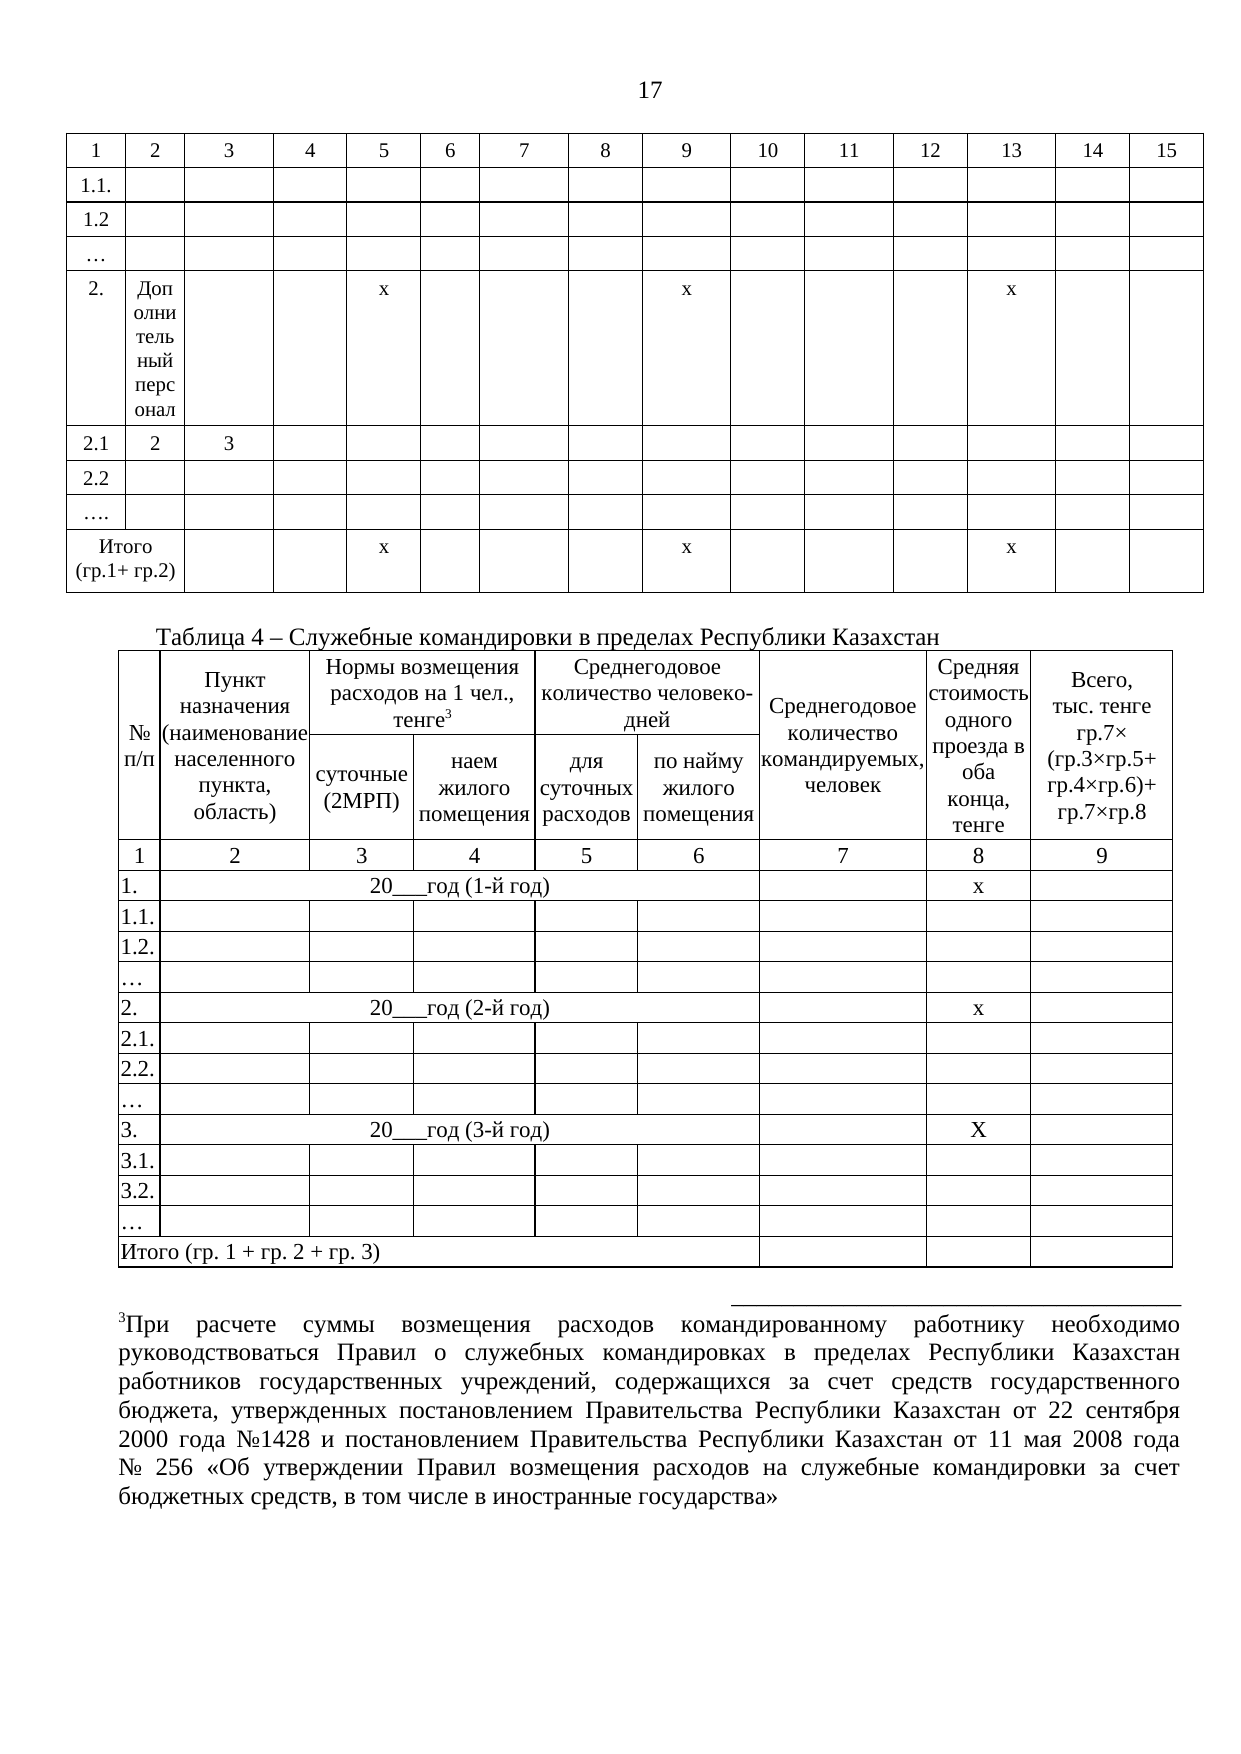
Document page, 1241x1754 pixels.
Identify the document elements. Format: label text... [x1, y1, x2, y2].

table_cell [185, 237, 273, 270]
table_cell 6 [421, 134, 479, 167]
table_cell [310, 1176, 413, 1205]
table_cell [1130, 426, 1203, 460]
table_cell [569, 530, 642, 592]
table_cell [126, 461, 184, 494]
table_cell [894, 203, 967, 236]
table_cell [894, 495, 967, 529]
table_cell 2.1 [67, 426, 125, 460]
table_cell 1 [67, 134, 125, 167]
table_cell 5 [536, 840, 637, 869]
table_cell [638, 1023, 759, 1053]
table_cell [1056, 237, 1129, 270]
table_cell [185, 495, 273, 529]
table_cell 4 [414, 840, 534, 869]
table_cell [1056, 461, 1129, 494]
table_cell … [67, 237, 125, 270]
table_cell 7 [480, 134, 568, 167]
table_cell [968, 237, 1055, 270]
table_cell Дополнительный персонал [126, 271, 184, 425]
table_cell [421, 168, 479, 201]
table_cell [347, 237, 420, 270]
table_cell [414, 1023, 534, 1053]
table_cell [760, 1115, 926, 1144]
table_cell по найму жилого помещения [638, 735, 759, 839]
table_cell [274, 271, 346, 425]
table_cell [161, 962, 309, 992]
table_cell [1031, 871, 1172, 900]
table_cell [310, 932, 413, 961]
table_cell [480, 237, 568, 270]
table_cell [894, 461, 967, 494]
table_cell [480, 271, 568, 425]
table_cell [1031, 1237, 1172, 1266]
table_cell 9 [643, 134, 730, 167]
table_cell 8 [927, 840, 1030, 869]
table_cell [805, 203, 893, 236]
table_cell [731, 530, 804, 592]
table_cell 12 [894, 134, 967, 167]
table_cell [1130, 237, 1203, 270]
table_cell [1031, 1176, 1172, 1205]
table_cell [480, 495, 568, 529]
table_cell [310, 1023, 413, 1053]
table_cell [569, 461, 642, 494]
table_cell [421, 271, 479, 425]
table_cell 2. [119, 993, 159, 1022]
table_cell [643, 426, 730, 460]
table_cell [161, 1206, 309, 1236]
table_cell [1056, 530, 1129, 592]
table_cell 10 [731, 134, 804, 167]
table_cell [760, 901, 926, 931]
table_cell [536, 1176, 637, 1205]
table_cell [643, 203, 730, 236]
table_cell [480, 530, 568, 592]
table_cell х [968, 530, 1055, 592]
table_cell [927, 1237, 1030, 1266]
table_cell [643, 237, 730, 270]
table_cell 3.2. [119, 1176, 159, 1205]
table_cell [310, 1145, 413, 1175]
table_cell [643, 168, 730, 201]
table_cell [760, 1054, 926, 1083]
table_cell Х [927, 1115, 1030, 1144]
table_cell [1130, 203, 1203, 236]
table_cell х [927, 871, 1030, 900]
table_cell [536, 1023, 637, 1053]
table_cell [310, 1054, 413, 1083]
table_cell 2 [126, 134, 184, 167]
table_cell [731, 271, 804, 425]
table_cell 4 [274, 134, 346, 167]
table_cell [421, 495, 479, 529]
table_cell суточные (2МРП) [310, 735, 413, 839]
table_cell 2.2 [67, 461, 125, 494]
table_cell [1130, 495, 1203, 529]
table_cell 2 [161, 840, 309, 869]
table_cell 14 [1056, 134, 1129, 167]
table_cell [126, 237, 184, 270]
table_cell [894, 237, 967, 270]
table_cell [161, 1084, 309, 1114]
table_cell 1 [119, 840, 159, 869]
table_cell х [643, 530, 730, 592]
table_cell [927, 1054, 1030, 1083]
table_cell 15 [1130, 134, 1203, 167]
table_cell [185, 203, 273, 236]
table_cell 3 [185, 134, 273, 167]
table_cell [638, 1054, 759, 1083]
table_header № п/п [119, 651, 159, 839]
table_cell [569, 168, 642, 201]
table_cell [968, 426, 1055, 460]
table_cell [274, 426, 346, 460]
table_cell [894, 168, 967, 201]
table_cell [760, 1176, 926, 1205]
table_header Средняя стоимость одного проезда в оба конца, тенге [927, 651, 1030, 839]
table_cell [274, 461, 346, 494]
table_cell [536, 901, 637, 931]
table_cell [414, 962, 534, 992]
table_cell [1031, 1023, 1172, 1053]
table_header Всего, тыс. тенге гр.7× (гр.3×гр.5+ гр.4×гр.6)+ гр.7×гр.8 [1031, 651, 1172, 839]
table_cell [1130, 271, 1203, 425]
table_cell [760, 1084, 926, 1114]
table_cell [927, 962, 1030, 992]
table_cell [414, 1145, 534, 1175]
table_cell [1056, 426, 1129, 460]
table_cell [1130, 461, 1203, 494]
table_cell 3.1. [119, 1145, 159, 1175]
text Таблица 4 – Служебные командировки в пределах Республики Казахстан [118, 622, 1181, 650]
table_cell [1130, 168, 1203, 201]
table_cell [161, 1023, 309, 1053]
table_cell [126, 203, 184, 236]
table_cell 1. [119, 871, 159, 900]
table_cell [760, 871, 926, 900]
table_header Среднегодовое количество человеко-дней [536, 651, 759, 734]
table_cell [968, 495, 1055, 529]
table_cell [760, 1206, 926, 1236]
table_cell [414, 1206, 534, 1236]
table_cell х [347, 530, 420, 592]
table_cell [421, 426, 479, 460]
table_cell [927, 932, 1030, 961]
table_cell 1.2. [119, 932, 159, 961]
table_cell [310, 1206, 413, 1236]
table_header Среднегодовое количество командируемых, человек [760, 651, 926, 839]
table_cell [760, 993, 926, 1022]
table_cell [894, 426, 967, 460]
table_cell [480, 203, 568, 236]
table_cell [161, 932, 309, 961]
table_cell 2. [67, 271, 125, 425]
table_cell [927, 1023, 1030, 1053]
table_cell [760, 962, 926, 992]
table_cell [805, 237, 893, 270]
table_cell [274, 495, 346, 529]
table_cell 7 [760, 840, 926, 869]
table_header Нормы возмещения расходов на 1 чел., тенге3 [310, 651, 534, 734]
table_cell [1056, 271, 1129, 425]
table_cell … [119, 1206, 159, 1236]
table_cell [927, 1176, 1030, 1205]
table_cell [638, 901, 759, 931]
table_cell [421, 461, 479, 494]
table_cell [310, 901, 413, 931]
table_cell х [927, 993, 1030, 1022]
table_cell [638, 932, 759, 961]
table_cell …. [67, 495, 125, 529]
table_cell [569, 203, 642, 236]
table_cell [927, 1206, 1030, 1236]
table_cell 9 [1031, 840, 1172, 869]
table_cell [760, 1023, 926, 1053]
table_cell 1.1. [119, 901, 159, 931]
table_cell 6 [638, 840, 759, 869]
table_cell [274, 203, 346, 236]
table_cell [185, 530, 273, 592]
table_cell [536, 1084, 637, 1114]
table_cell [1031, 1084, 1172, 1114]
table_cell [894, 271, 967, 425]
table_cell [185, 461, 273, 494]
table_cell для суточных расходов [536, 735, 637, 839]
table_cell 11 [805, 134, 893, 167]
table_cell [805, 426, 893, 460]
table_cell [161, 1054, 309, 1083]
table_cell [1056, 495, 1129, 529]
table_header Пункт назначения (наименование населенного пункта, область) [161, 651, 309, 839]
table_cell наем жилого помещения [414, 735, 534, 839]
table_cell х [968, 271, 1055, 425]
table_cell [731, 426, 804, 460]
table_cell [536, 962, 637, 992]
table_cell [569, 271, 642, 425]
table_cell [347, 168, 420, 201]
table_cell [968, 203, 1055, 236]
table_cell [347, 495, 420, 529]
table_cell [536, 932, 637, 961]
table_cell [126, 168, 184, 201]
table_cell [927, 1145, 1030, 1175]
table_cell [968, 168, 1055, 201]
table_cell [731, 168, 804, 201]
table_cell [731, 203, 804, 236]
table_cell [643, 495, 730, 529]
table_cell [414, 1054, 534, 1083]
table_cell 1.2 [67, 203, 125, 236]
table_cell [968, 461, 1055, 494]
table_cell [731, 495, 804, 529]
table_cell 3 [185, 426, 273, 460]
table_cell [480, 426, 568, 460]
table_cell [927, 901, 1030, 931]
table_cell [310, 962, 413, 992]
table_cell … [119, 1084, 159, 1114]
table_cell [927, 1084, 1030, 1114]
table_cell [1031, 932, 1172, 961]
table_cell [161, 1145, 309, 1175]
table_cell [805, 271, 893, 425]
table_cell 2.2. [119, 1054, 159, 1083]
table_cell 13 [968, 134, 1055, 167]
table_cell [480, 168, 568, 201]
table_cell [760, 932, 926, 961]
table_cell [643, 461, 730, 494]
table_cell [310, 1084, 413, 1114]
table_cell [1031, 1054, 1172, 1083]
table_cell … [119, 962, 159, 992]
table_cell [185, 168, 273, 201]
table_cell 20___год (2-й год) [161, 993, 759, 1022]
table_cell [126, 495, 184, 529]
table_cell [274, 530, 346, 592]
table_cell [1031, 993, 1172, 1022]
table_cell [569, 237, 642, 270]
text ____________________________________ 3При расчете суммы возмещения расходов командированному работнику необходимо руководствоваться Правил о служебных командировках в пределах Республики Казахстан работников государственных учреждений, содержащихся за счет средств государственного бюджета, утвержденных постановлением Правительства Республики Казахстан от 22 сентября 2000 года №1428 и постановлением Правительства Республики Казахстан от 11 мая 2008 года № 256 «Об утверждении Правил возмещения расходов на служебные командировки за счет бюджетных средств, в том числе в иностранные государства» [118, 1280, 1181, 1510]
table_cell [414, 1176, 534, 1205]
table_cell [1031, 1206, 1172, 1236]
table_cell [805, 495, 893, 529]
table_cell [731, 237, 804, 270]
table_cell Итого (гр. 1 + гр. 2 + гр. 3) [119, 1237, 759, 1266]
table_cell [421, 203, 479, 236]
table_cell [536, 1206, 637, 1236]
table_cell [421, 530, 479, 592]
table_cell 2 [126, 426, 184, 460]
table_cell 20___год (1-й год) [161, 871, 759, 900]
table_cell [760, 1145, 926, 1175]
table_cell [414, 901, 534, 931]
table_cell [894, 530, 967, 592]
table_cell [161, 1176, 309, 1205]
table_cell [638, 962, 759, 992]
table_cell [1031, 1145, 1172, 1175]
table_cell 1.1. [67, 168, 125, 201]
table_cell [347, 461, 420, 494]
table_cell [805, 461, 893, 494]
table_cell х [643, 271, 730, 425]
table_cell [536, 1145, 637, 1175]
table_cell Итого (гр.1+ гр.2) [67, 530, 184, 592]
table_cell [569, 426, 642, 460]
table_cell [638, 1145, 759, 1175]
table_cell [1056, 168, 1129, 201]
table_cell [421, 237, 479, 270]
table_cell [638, 1206, 759, 1236]
table_cell 5 [347, 134, 420, 167]
table_cell [1031, 962, 1172, 992]
table_cell [161, 901, 309, 931]
table_cell [414, 932, 534, 961]
table_cell [731, 461, 804, 494]
table_cell [414, 1084, 534, 1114]
table_cell [1031, 901, 1172, 931]
table_cell 2.1. [119, 1023, 159, 1053]
table_cell [1130, 530, 1203, 592]
table_cell [760, 1237, 926, 1266]
table_cell [569, 495, 642, 529]
table_cell [1031, 1115, 1172, 1144]
table_cell [480, 461, 568, 494]
table_cell [805, 168, 893, 201]
table_cell [536, 1054, 637, 1083]
table_cell [638, 1176, 759, 1205]
table_cell [274, 237, 346, 270]
table_cell 20___год (3-й год) [161, 1115, 759, 1144]
table_cell [805, 530, 893, 592]
table_cell х [347, 271, 420, 425]
table_cell [1056, 203, 1129, 236]
table_cell [185, 271, 273, 425]
table_cell [274, 168, 346, 201]
table_cell 3. [119, 1115, 159, 1144]
table_cell [347, 203, 420, 236]
table_cell [347, 426, 420, 460]
table_cell [638, 1084, 759, 1114]
table_cell 3 [310, 840, 413, 869]
table_cell 8 [569, 134, 642, 167]
